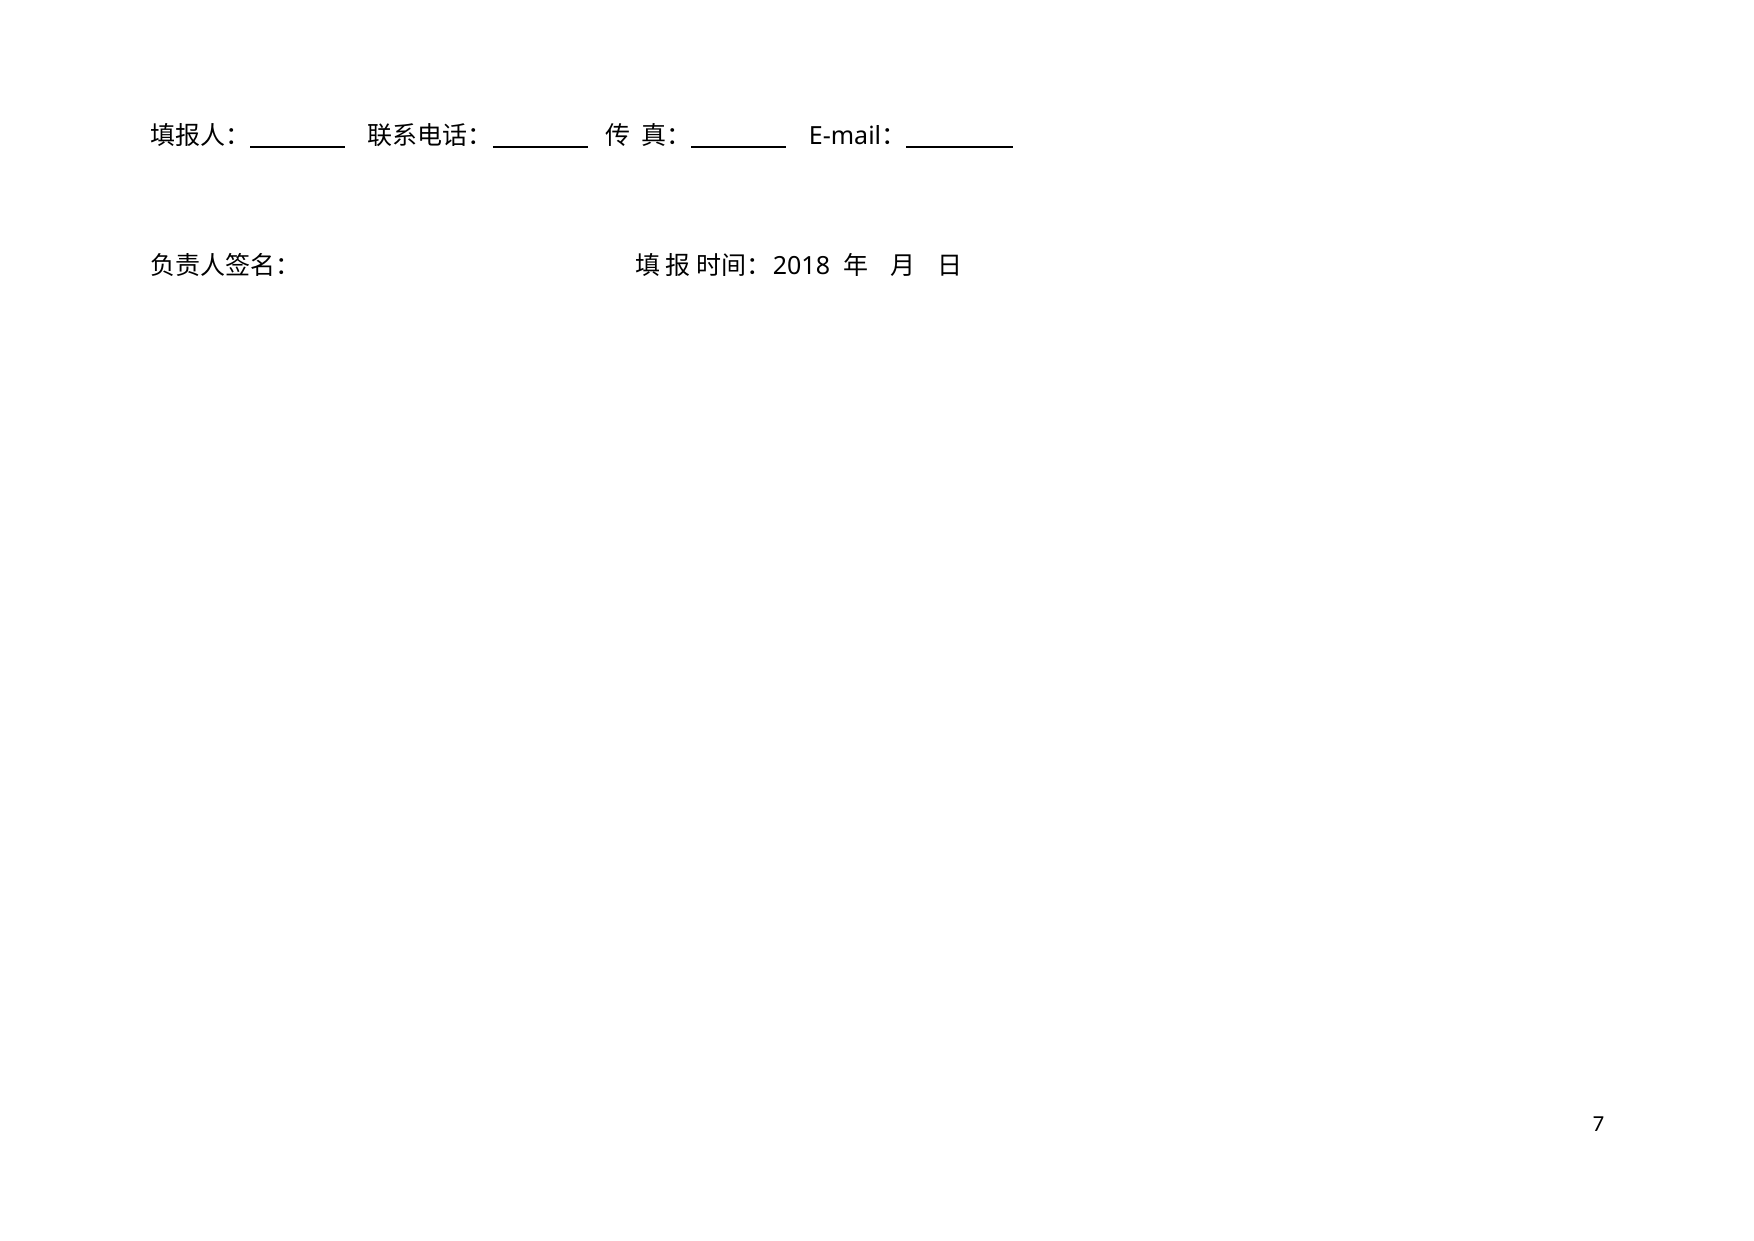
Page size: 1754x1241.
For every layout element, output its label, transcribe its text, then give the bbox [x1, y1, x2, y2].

text 填报人： 联系电话： 传 真： E-mail： [150, 101, 1650, 166]
text 负责人签名： 填 报 时间：2018 年 月 日 [150, 231, 1650, 296]
